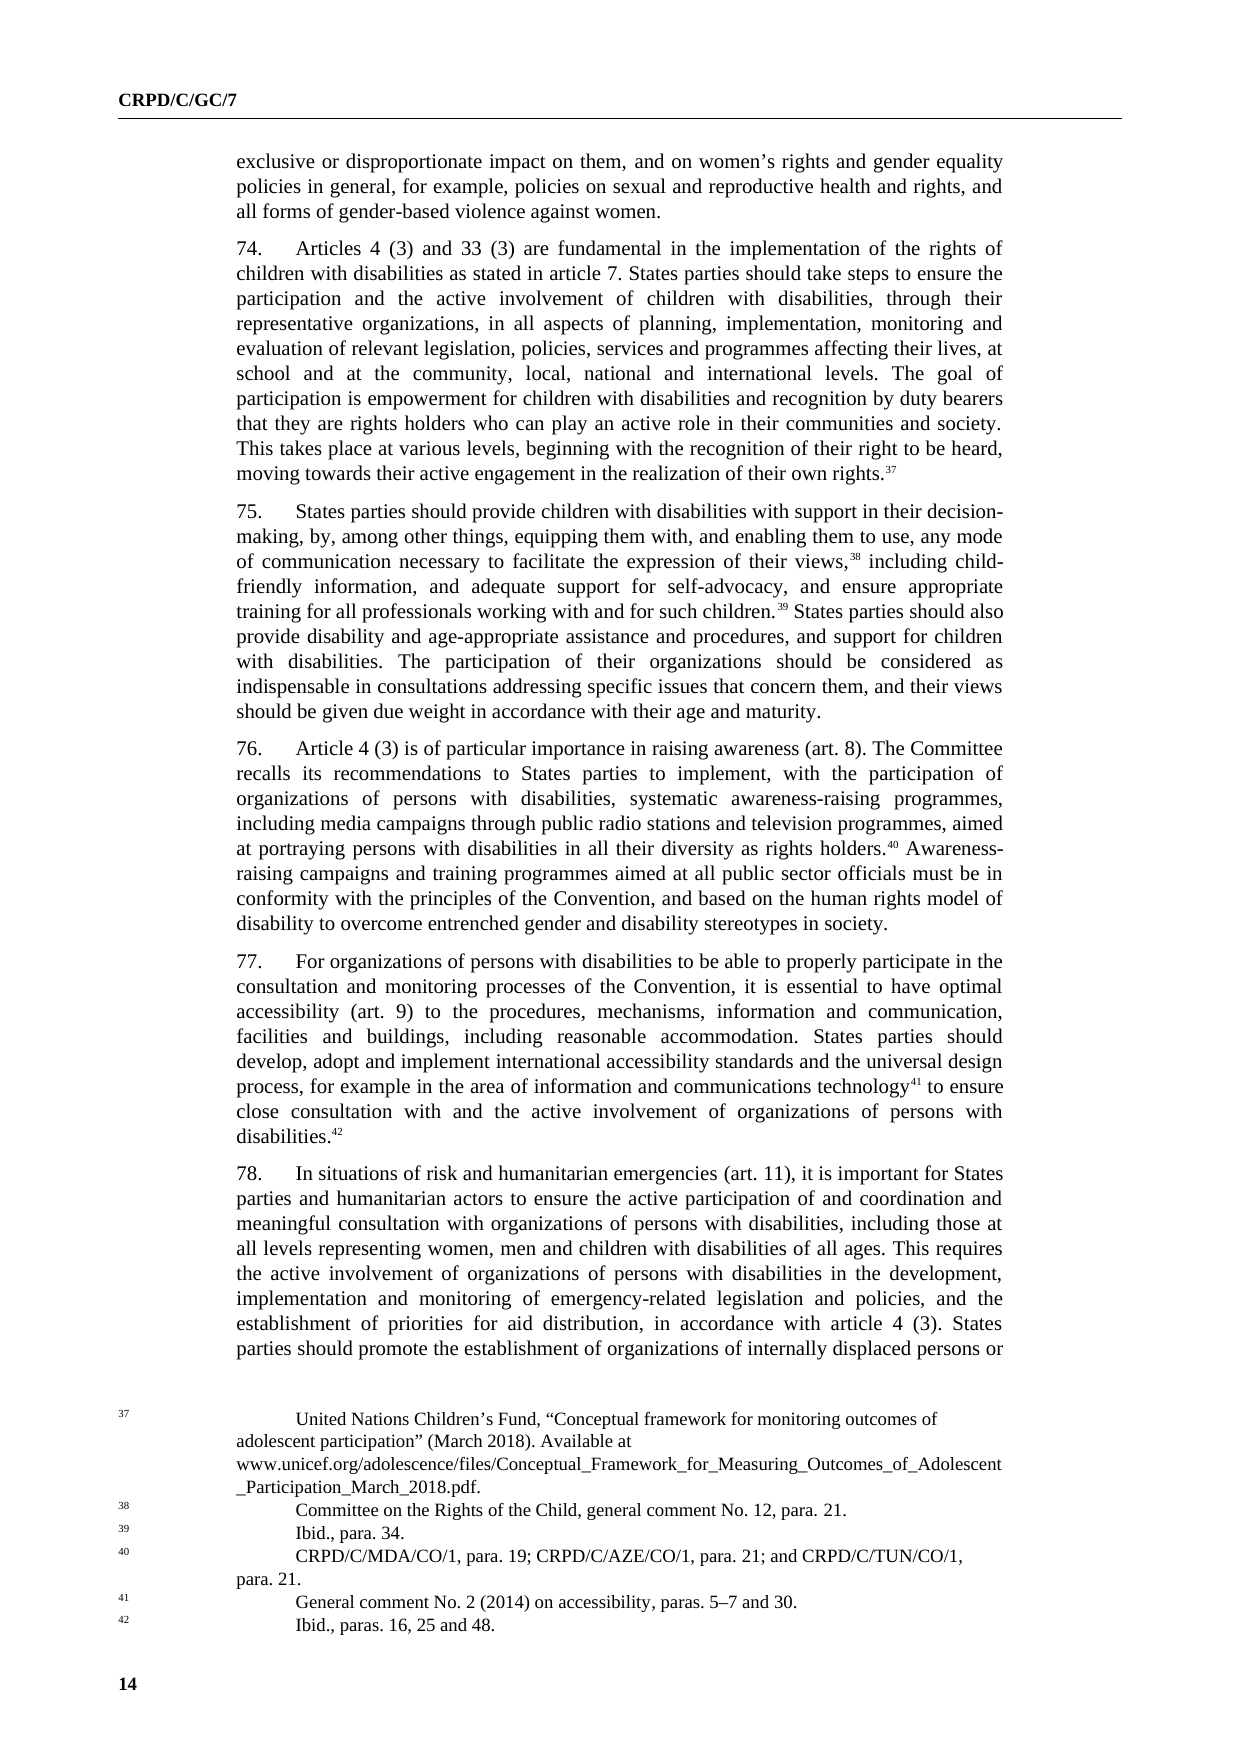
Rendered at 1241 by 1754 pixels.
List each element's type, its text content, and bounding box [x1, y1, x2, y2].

text 76. Article 4 (3) is of particular importance in raising awareness (art. 8). The Committee recalls its recommendations to States parties to implement, with the participation of organizations of persons with disabilities, systematic awareness-raising programmes, including media campaigns through public radio stations and television programmes, aimed at portraying persons with disabilities in all their diversity as rights holders. Awareness-raising campaigns and training programmes aimed at all public sector officials must be in conformity with the principles of the Convention, and based on the human rights model of disability to overcome entrenched gender and disability stereotypes in society. [236, 735, 1004, 935]
text 75. States parties should provide children with disabilities with support in their decision-making, by, among other things, equipping them with, and enabling them to use, any mode of communication necessary to facilitate the expression of their views, including child-friendly information, and adequate support for self-advocacy, and ensure appropriate training for all professionals working with and for such children. States parties should also provide disability and age-appropriate assistance and procedures, and support for children with disabilities. The participation of their organizations should be considered as indispensable in consultations addressing specific issues that concern them, and their views should be given due weight in accordance with their age and maturity. [236, 498, 1004, 723]
text 74. Articles 4 (3) and 33 (3) are fundamental in the implementation of the rights of children with disabilities as stated in article 7. States parties should take steps to ensure the participation and the active involvement of children with disabilities, through their representative organizations, in all aspects of planning, implementation, monitoring and evaluation of relevant legislation, policies, services and programmes affecting their lives, at school and at the community, local, national and international levels. The goal of participation is empowerment for children with disabilities and recognition by duty bearers that they are rights holders who can play an active role in their communities and society. This takes place at various levels, beginning with the recognition of their right to be heard, moving towards their active engagement in the realization of their own rights. [236, 235, 1004, 485]
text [236, 148, 1004, 223]
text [236, 1160, 1004, 1360]
text 77. For organizations of persons with disabilities to be able to properly participate in the consultation and monitoring processes of the Convention, it is essential to have optimal accessibility (art. 9) to the procedures, mechanisms, information and communication, facilities and buildings, including reasonable accommodation. States parties should develop, adopt and implement international accessibility standards and the universal design process, for example in the area of information and communications technology to ensure close consultation with and the active involvement of organizations of persons with disabilities. [236, 948, 1004, 1148]
